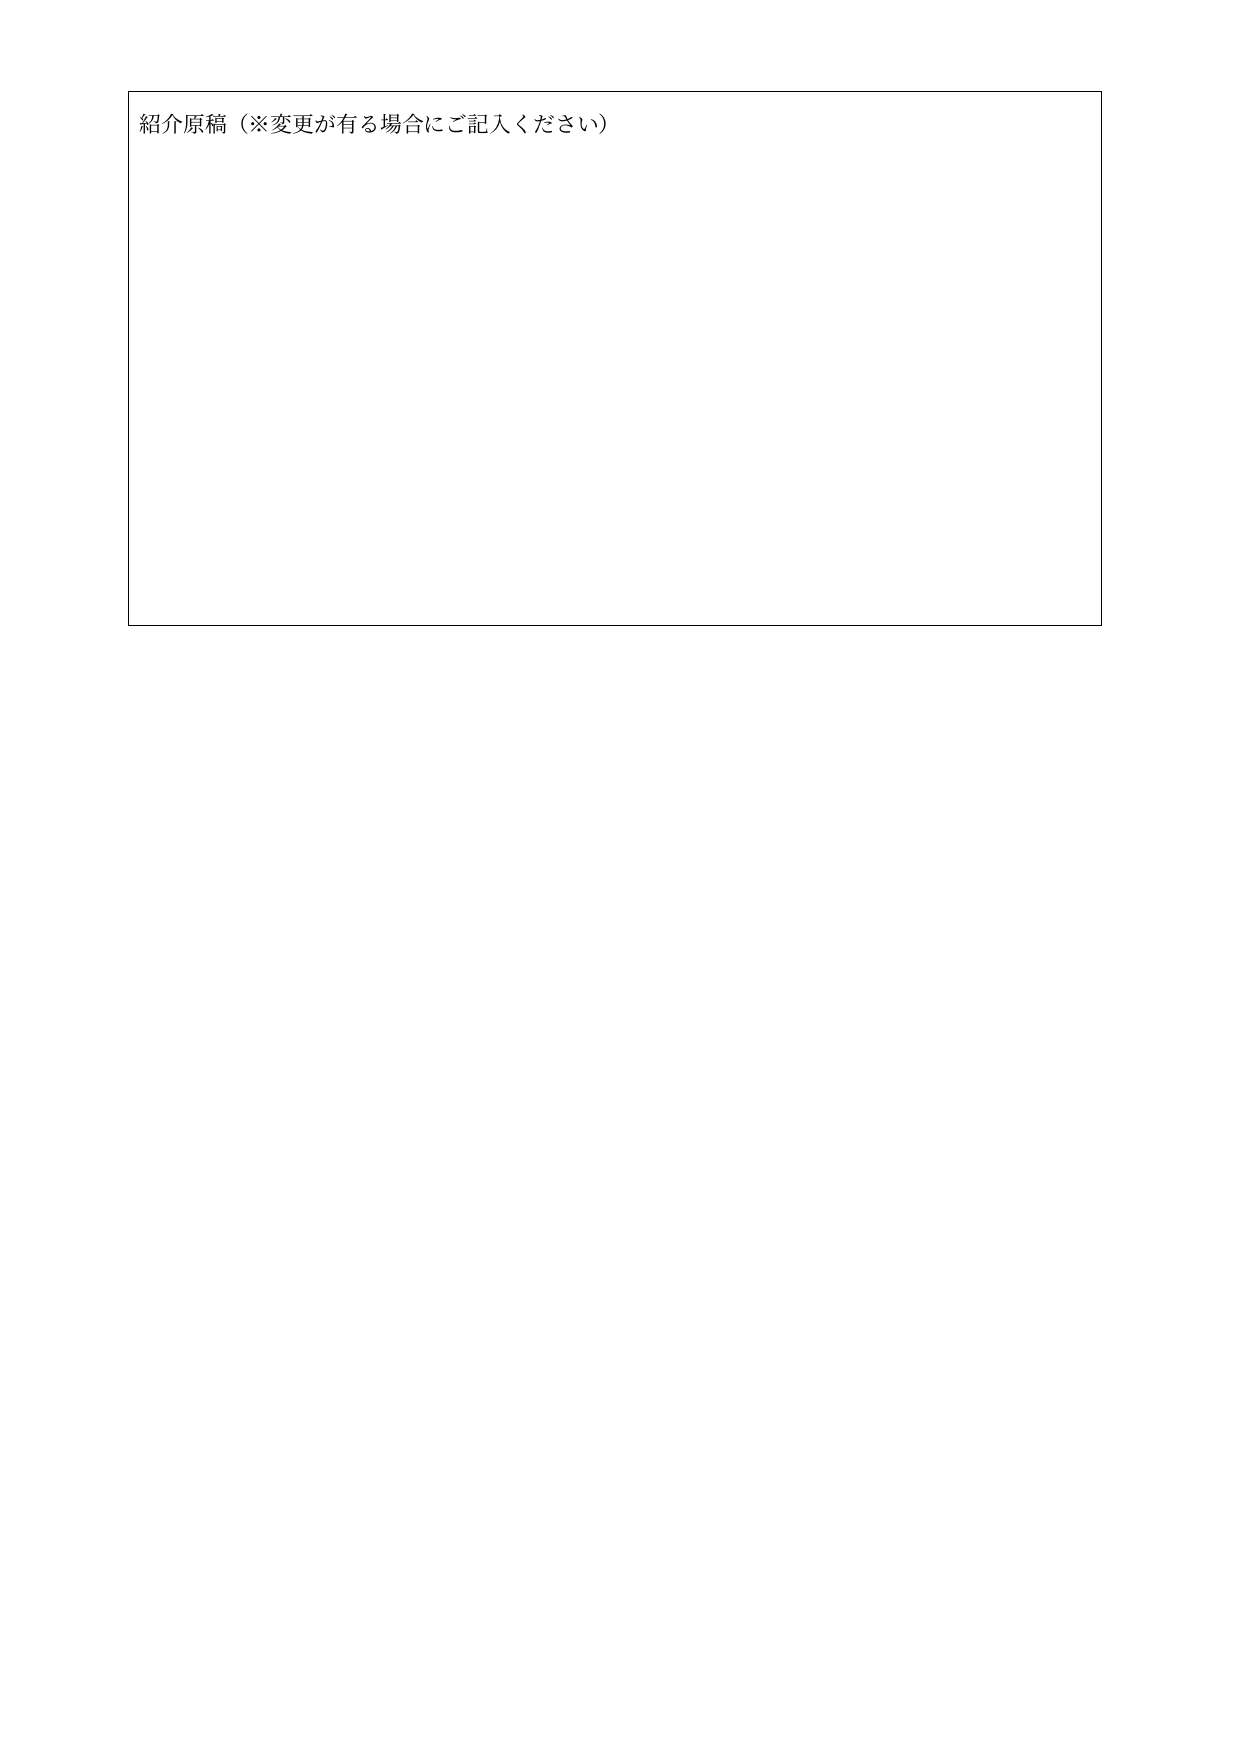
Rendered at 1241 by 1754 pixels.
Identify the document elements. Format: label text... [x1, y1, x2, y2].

table_cell 紹介原稿（※変更が有る場合にご記入ください） [129, 92, 1101, 624]
